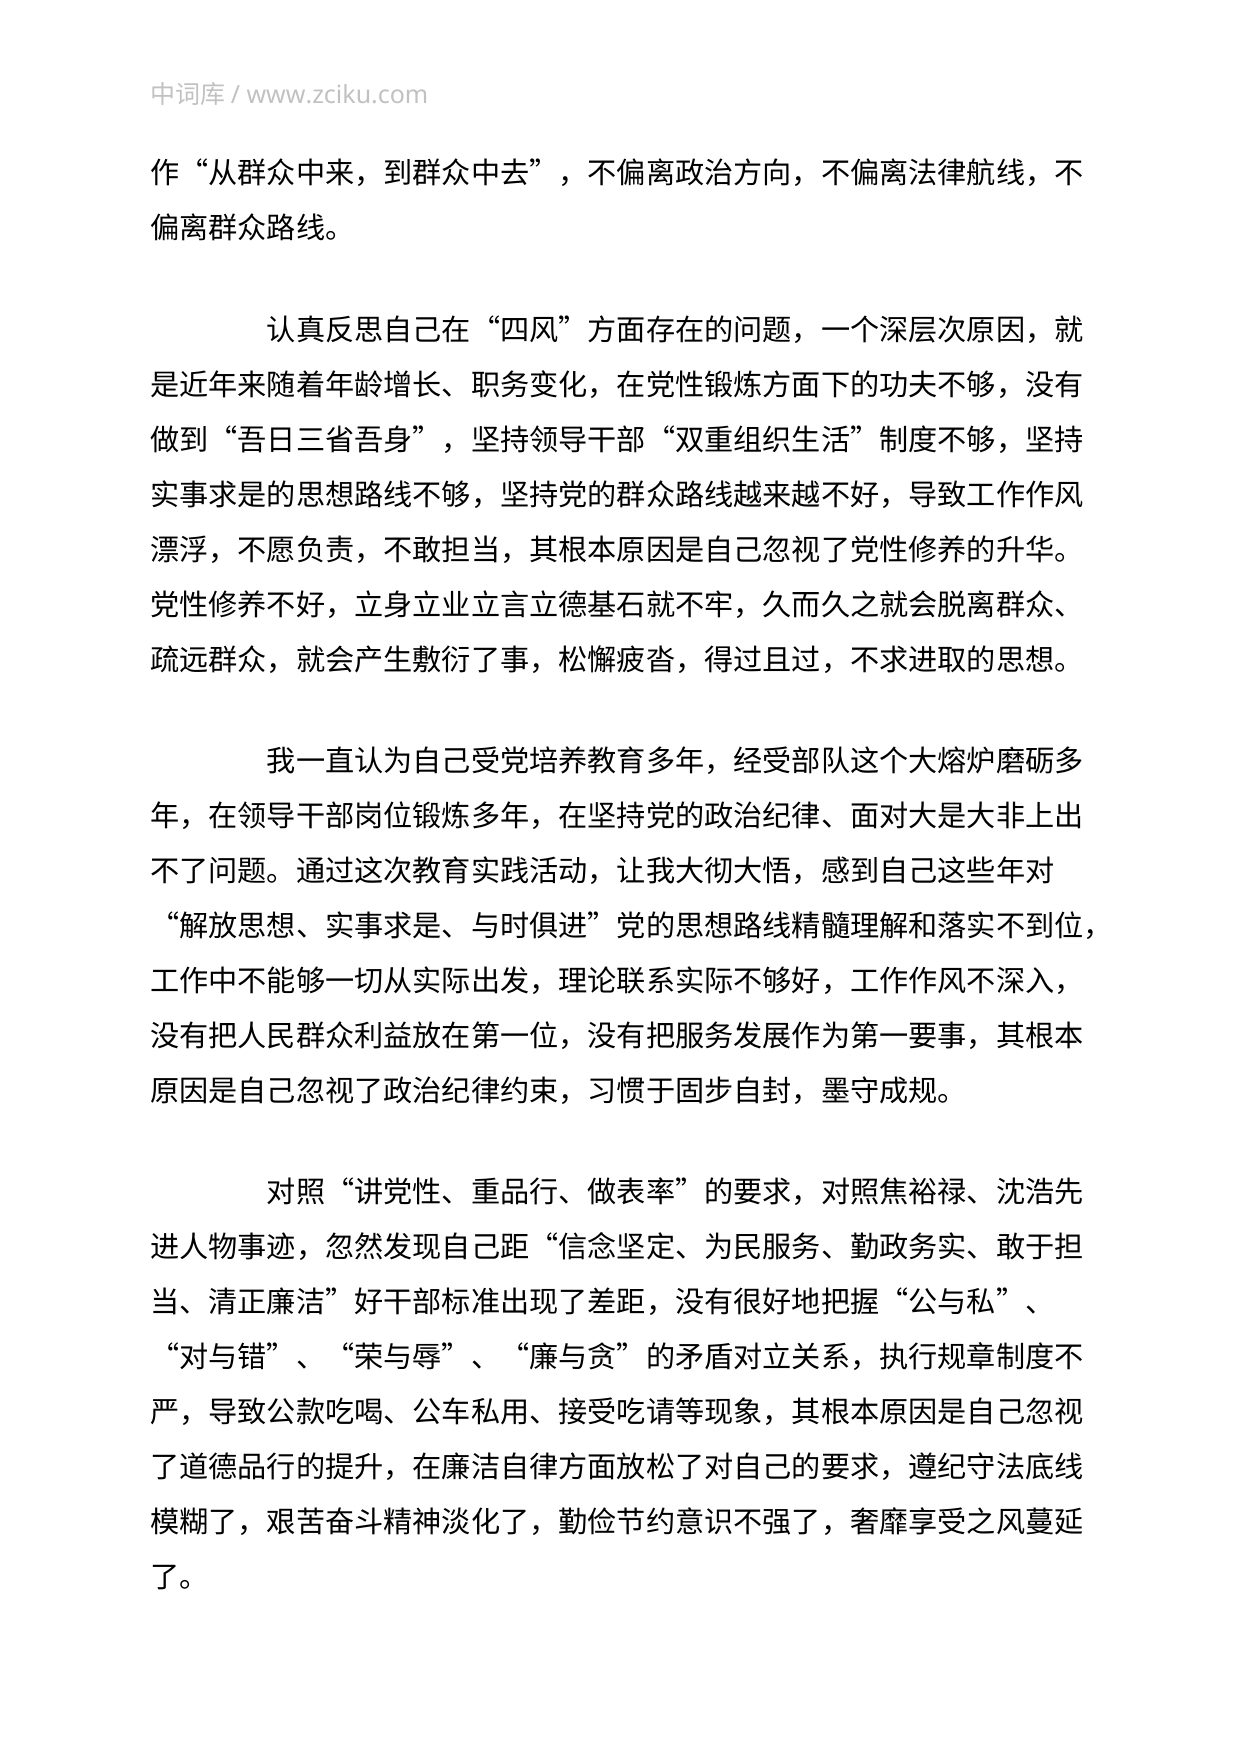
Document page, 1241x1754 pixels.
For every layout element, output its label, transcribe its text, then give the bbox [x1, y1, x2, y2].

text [150, 150, 1090, 247]
text 认真反思自己在“四风”方面存在的问题，一个深层次原因，就是近年来随着年龄增长、职务变化，在党性锻炼方面下的功夫不够，没有做到“吾日三省吾身”，坚持领导干部“双重组织生活”制度不够，坚持实事求是的思想路线不够，坚持党的群众路线越来越不好，导致工作作风漂浮，不愿负责，不敢担当，其根本原因是自己忽视了党性修养的升华。党性修养不好，立身立业立言立德基石就不牢，久而久之就会脱离群众、疏远群众，就会产生敷衍了事，松懈疲沓，得过且过，不求进取的思想。 [150, 307, 1090, 678]
text 对照“讲党性、重品行、做表率”的要求，对照焦裕禄、沈浩先进人物事迹，忽然发现自己距“信念坚定、为民服务、勤政务实、敢于担当、清正廉洁”好干部标准出现了差距，没有很好地把握“公与私”、“对与错”、“荣与辱”、“廉与贪”的矛盾对立关系，执行规章制度不严，导致公款吃喝、公车私用、接受吃请等现象，其根本原因是自己忽视了道德品行的提升，在廉洁自律方面放松了对自己的要求，遵纪守法底线模糊了，艰苦奋斗精神淡化了，勤俭节约意识不强了，奢靡享受之风蔓延了。 [150, 1169, 1090, 1596]
text 我一直认为自己受党培养教育多年，经受部队这个大熔炉磨砺多年，在领导干部岗位锻炼多年，在坚持党的政治纪律、面对大是大非上出不了问题。通过这次教育实践活动，让我大彻大悟，感到自己这些年对“解放思想、实事求是、与时俱进”党的思想路线精髓理解和落实不到位，工作中不能够一切从实际出发，理论联系实际不够好，工作作风不深入，没有把人民群众利益放在第一位，没有把服务发展作为第一要事，其根本原因是自己忽视了政治纪律约束，习惯于固步自封，墨守成规。 [150, 738, 1090, 1109]
